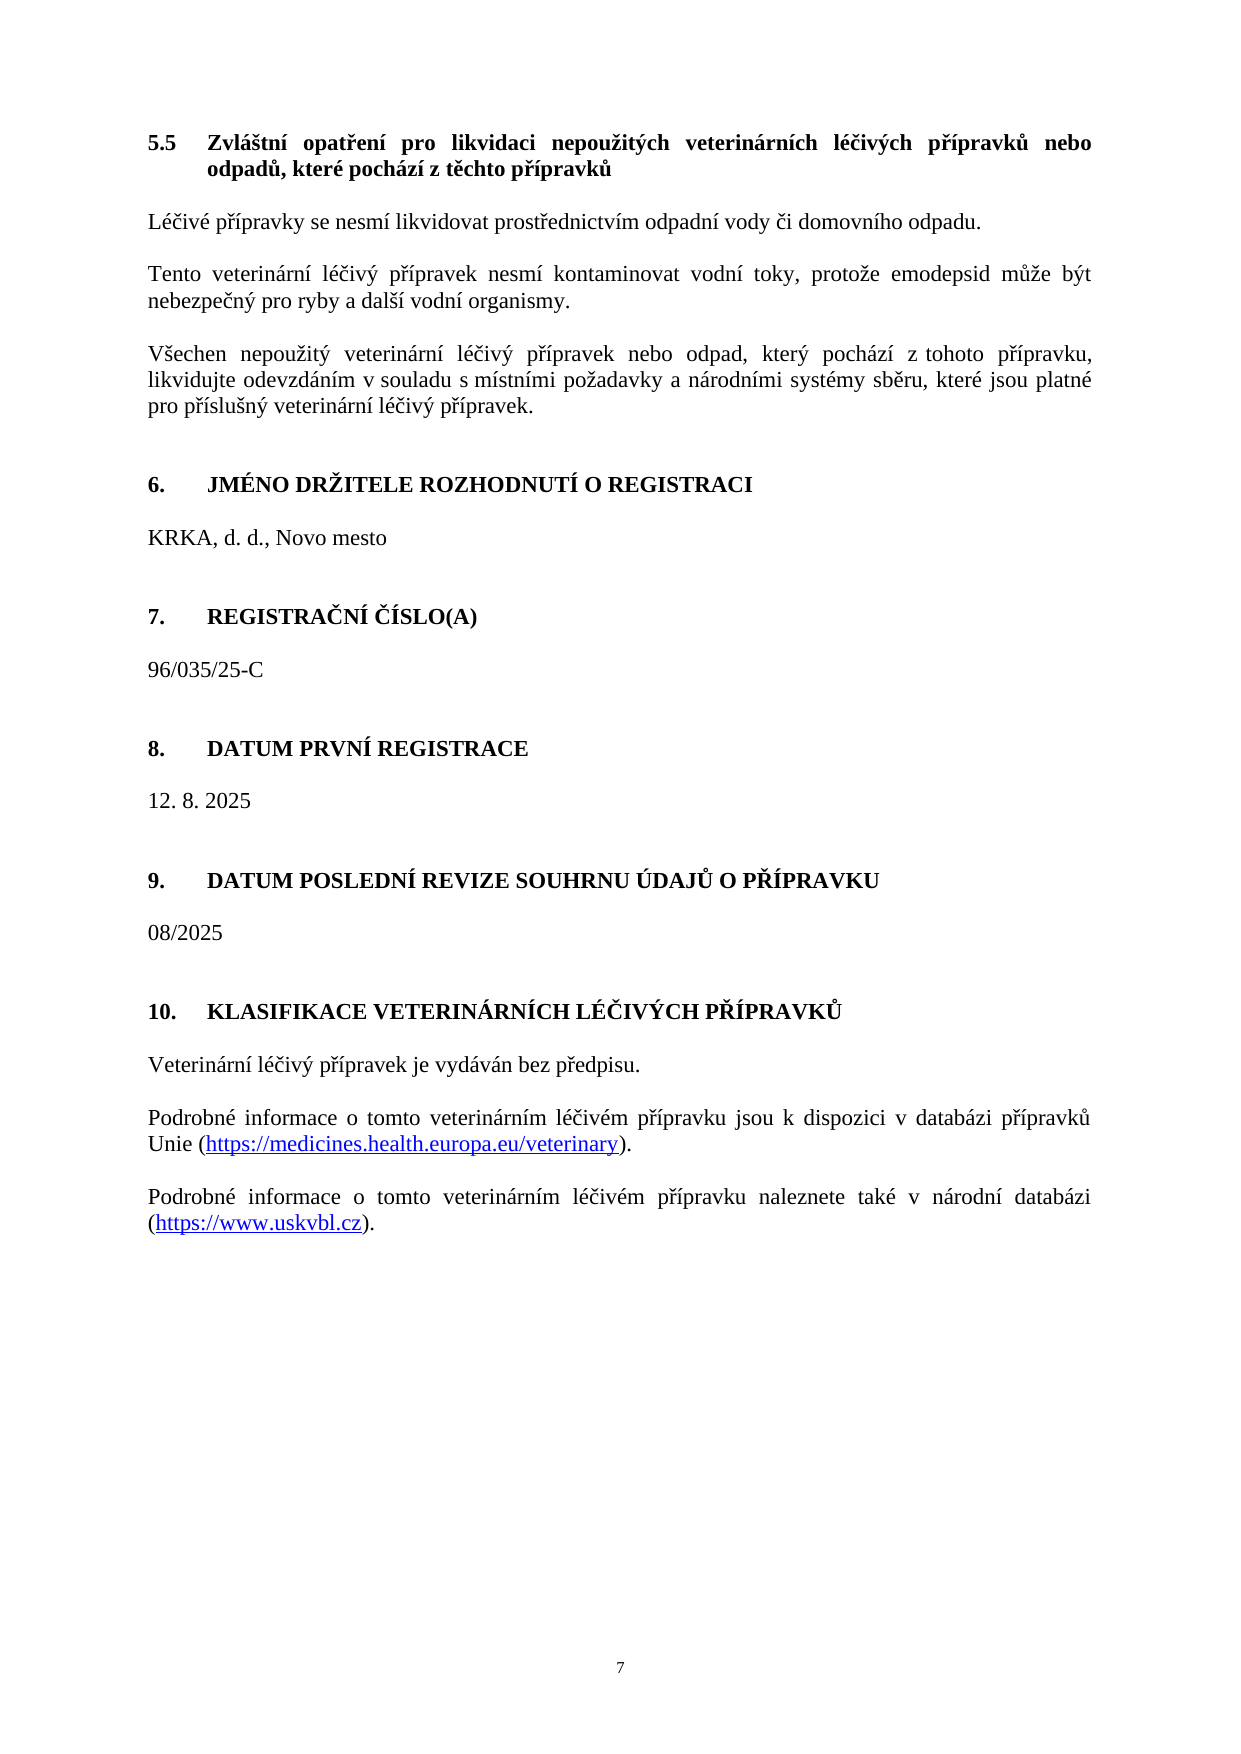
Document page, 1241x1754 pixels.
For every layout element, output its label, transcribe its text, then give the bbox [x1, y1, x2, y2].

text Tento veterinární léčivý přípravek nesmí kontaminovat vodní toky, protože emodepsid může být nebezpečný pro ryby a další vodní organismy. [148, 261, 1092, 313]
text Podrobné informace o tomto veterinárním léčivém přípravku jsou k dispozici v databázi přípravků Unie (https://medicines.health.europa.eu/veterinary). [148, 1104, 1092, 1157]
text 8. DATUM PRVNÍ REGISTRACE [148, 735, 1092, 761]
text 08/2025 [148, 919, 1092, 946]
text 6. JMÉNO DRŽITELE ROZHODNUTÍ O REGISTRACI [148, 471, 1092, 498]
text 12. 8. 2025 [148, 788, 1092, 814]
text 9. DATUM POSLEDNÍ REVIZE SOUHRNU ÚDAJŮ O PŘÍPRAVKU [148, 867, 1092, 893]
text 96/035/25-C [148, 656, 1092, 682]
text 10. KLASIFIKACE VETERINÁRNÍCH LÉČIVÝCH PŘÍPRAVKŮ [148, 998, 1092, 1025]
text Léčivé přípravky se nesmí likvidovat prostřednictvím odpadní vody či domovního odpadu. [148, 208, 1092, 234]
list Veterinární léčivý přípravek je vydáván bez předpisu. [148, 1051, 1092, 1077]
text 5.5 Zvláštní opatření pro likvidaci nepoužitých veterinárních léčivých přípravků nebo odpadů, které pochází z těchto přípravků [148, 129, 1092, 181]
text Podrobné informace o tomto veterinárním léčivém přípravku naleznete také v národní databázi (https://www.uskvbl.cz). [148, 1183, 1092, 1236]
text 7. REGISTRAČNÍ ČÍSLO(A) [148, 603, 1092, 629]
text KRKA, d. d., Novo mesto [148, 524, 1092, 550]
text Všechen nepoužitý veterinární léčivý přípravek nebo odpad, který pochází z tohoto přípravku, likvidujte odevzdáním v souladu s místními požadavky a národními systémy sběru, které jsou platné pro příslušný veterinární léčivý přípravek. [148, 339, 1092, 419]
